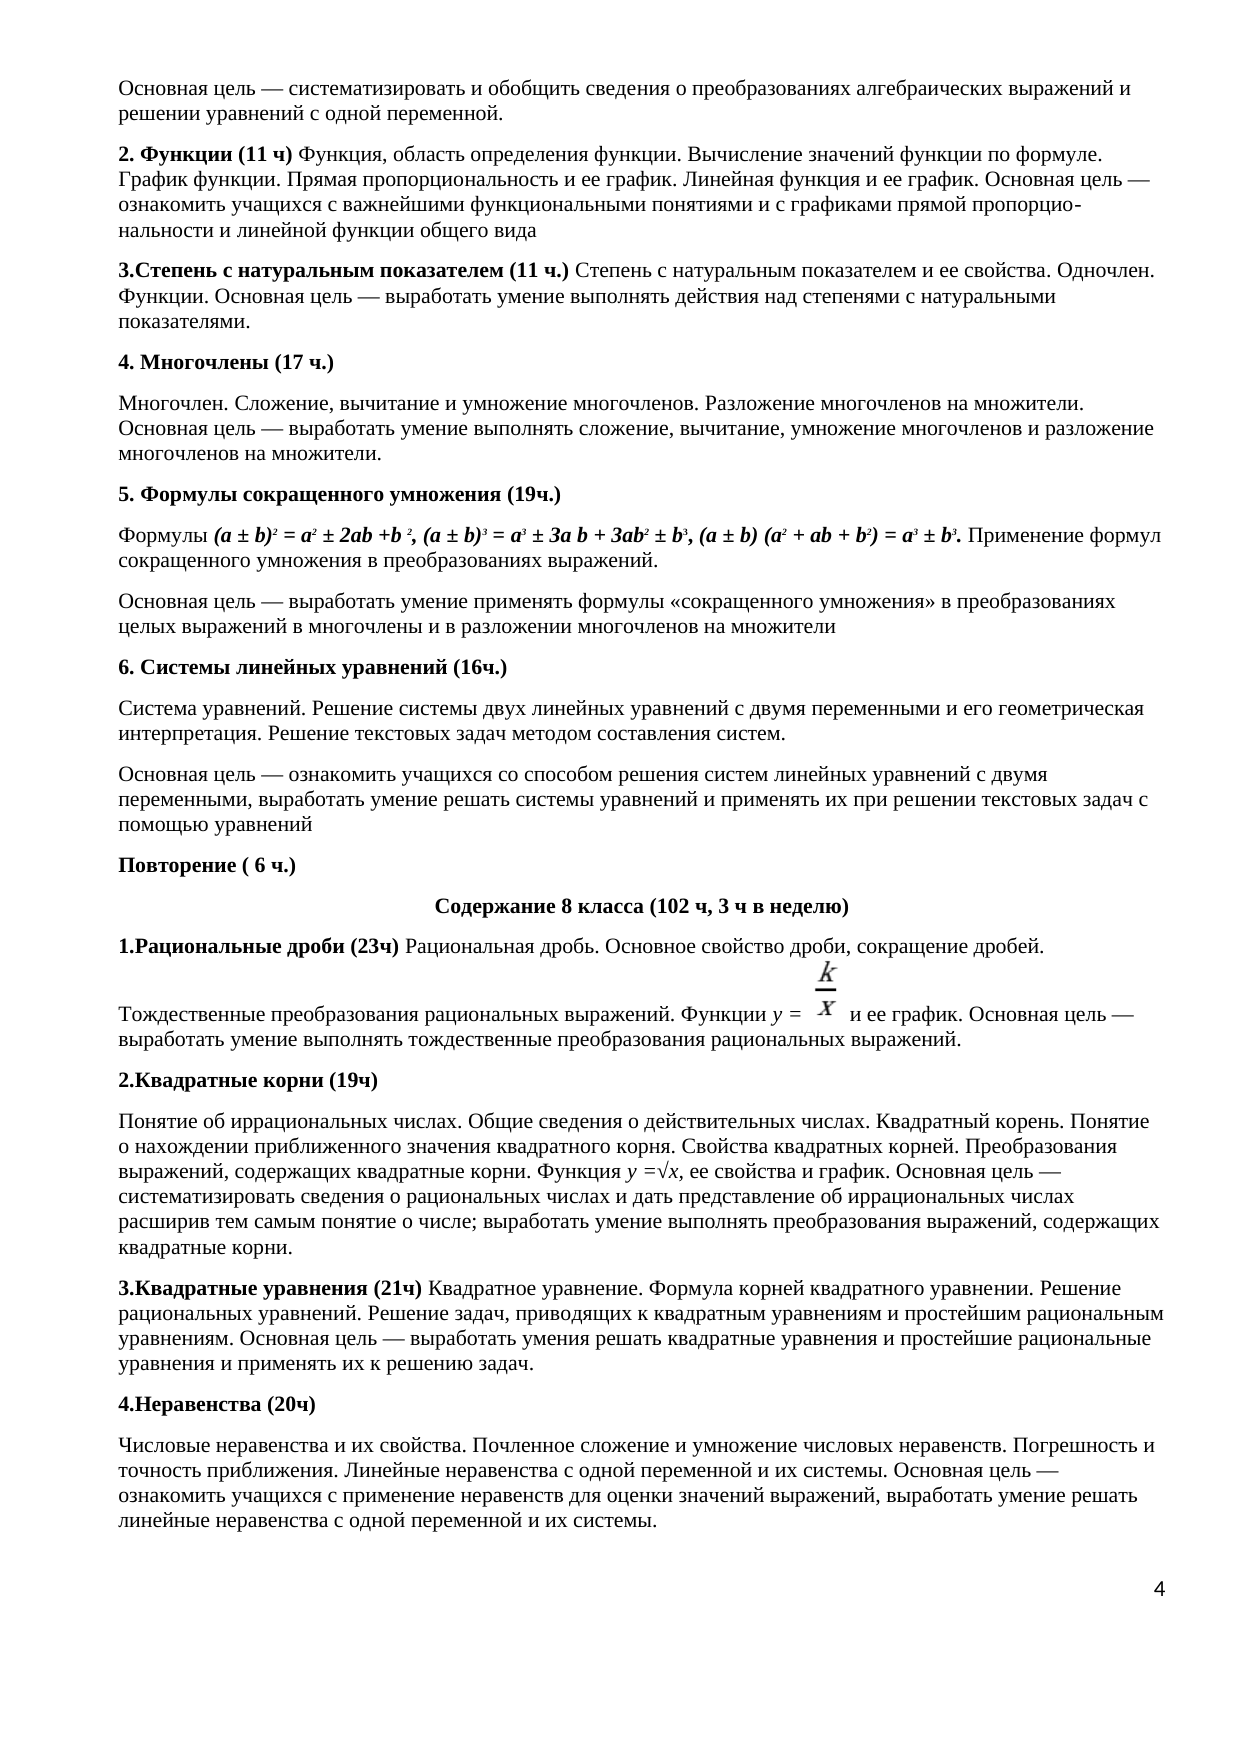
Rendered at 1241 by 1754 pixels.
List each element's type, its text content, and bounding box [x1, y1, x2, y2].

text 2.Квадратные корни (19ч) [118, 1067, 1165, 1092]
text Система уравнений. Решение системы двух линейных уравнений с двумя переменными и его геометрическая интерпретация. Решение текстовых задач методом составления систем. [118, 694, 1165, 745]
text Многочлен. Сложение, вычитание и умножение многочленов. Разложение многочленов на множители. Основная цель — выработать умение выполнять сложение, вычитание, умножение многочленов и разложение многочленов на множители. [118, 389, 1165, 465]
text 3.Степень с натуральным показателем (11 ч.) Степень с натуральным показателем и ее свойства. Одночлен. Функции. Основная цель — выработать умение выполнять действия над степенями с натуральными показателями. [118, 257, 1165, 333]
text Повторение ( 6 ч.) [118, 852, 1165, 877]
text Основная цель — ознакомить учащихся со способом решения систем линейных уравнений с двумя переменными, выработать умение решать системы уравнений и применять их при решении текстовых задач с помощью уравнений [118, 761, 1165, 836]
text 6. Системы линейных уравнений (16ч.) [118, 654, 1165, 679]
text 3.Квадратные уравнения (21ч) Квадратное уравнение. Формула корней квадратного уравнении. Решение рациональных уравнений. Решение задач, приводящих к квадратным уравнениям и простейшим рациональным уравнениям. Основная цель — выработать умения решать квадратные уравнения и простейшие рациональные уравнения и применять их к решению задач. [118, 1274, 1165, 1375]
text 1.Рациональные дроби (23ч) Рациональная дробь. Основное свойство дроби, сокращение дробей. Тождественные преобразования рациональных выражений. Функции у = и ее график. Основная цель — выработать умение выполнять тождественные преобразования рациональных выражений. [118, 933, 1165, 1051]
text 4.Неравенства (20ч) [118, 1391, 1165, 1416]
text 5. Формулы сокращенного умножения (19ч.) [118, 481, 1165, 506]
text Основная цель — выработать умение применять формулы «сокращенного умножения» в преобразованиях целых выражений в многочлены и в разложении многочленов на множители [118, 588, 1165, 638]
text Понятие об иррациональных числах. Общие сведения о действительных числах. Квадратный корень. Понятие о нахождении приближенного значения квадратного корня. Свойства квадратных корней. Преобразования выражений, содержащих квадратные корни. Функция у =√х, ее свойства и график. Основная цель — систематизировать сведения о рациональных числах и дать представление об иррациональных числах расширив тем самым понятие о числе; выработать умение выполнять преобразования выражений, содержащих квадратные корни. [118, 1108, 1165, 1259]
text Числовые неравенства и их свойства. Почленное сложение и умножение числовых неравенств. Погрешность и точность приближения. Линейные неравенства с одной переменной и их системы. Основная цель — ознакомить учащихся с применение неравенств для оценки значений выражений, выработать умение решать линейные неравенства с одной переменной и их системы. [118, 1432, 1165, 1533]
text 4. Многочлены (17 ч.) [118, 349, 1165, 374]
text Основная цель — систематизировать и обобщить сведения о преобразованиях алгебраических выражений и решении уравнений с одной переменной. [118, 75, 1165, 125]
text Формулы (а ± b)2 = а2 ± 2ab +b 2, (а ± b)3 = а3 ± За b + 3ab2 ± b3, (a ± b) (а2 + ab + b2) = а3 ± b3. Применение формул сокращенного умножения в преобразованиях выражений. [118, 522, 1165, 572]
text Содержание 8 класса (102 ч, 3 ч в неделю) [118, 893, 1165, 918]
text 2. Функции (11 ч) Функция, область определения функции. Вычисление значений функции по формуле. График функции. Прямая пропорциональность и ее график. Линейная функция и ее график. Основная цель — ознакомить учащихся с важнейшими функциональными понятиями и с графиками прямой пропорциональности и линейной функции общего вида [118, 141, 1165, 242]
picture [807, 958, 844, 1022]
